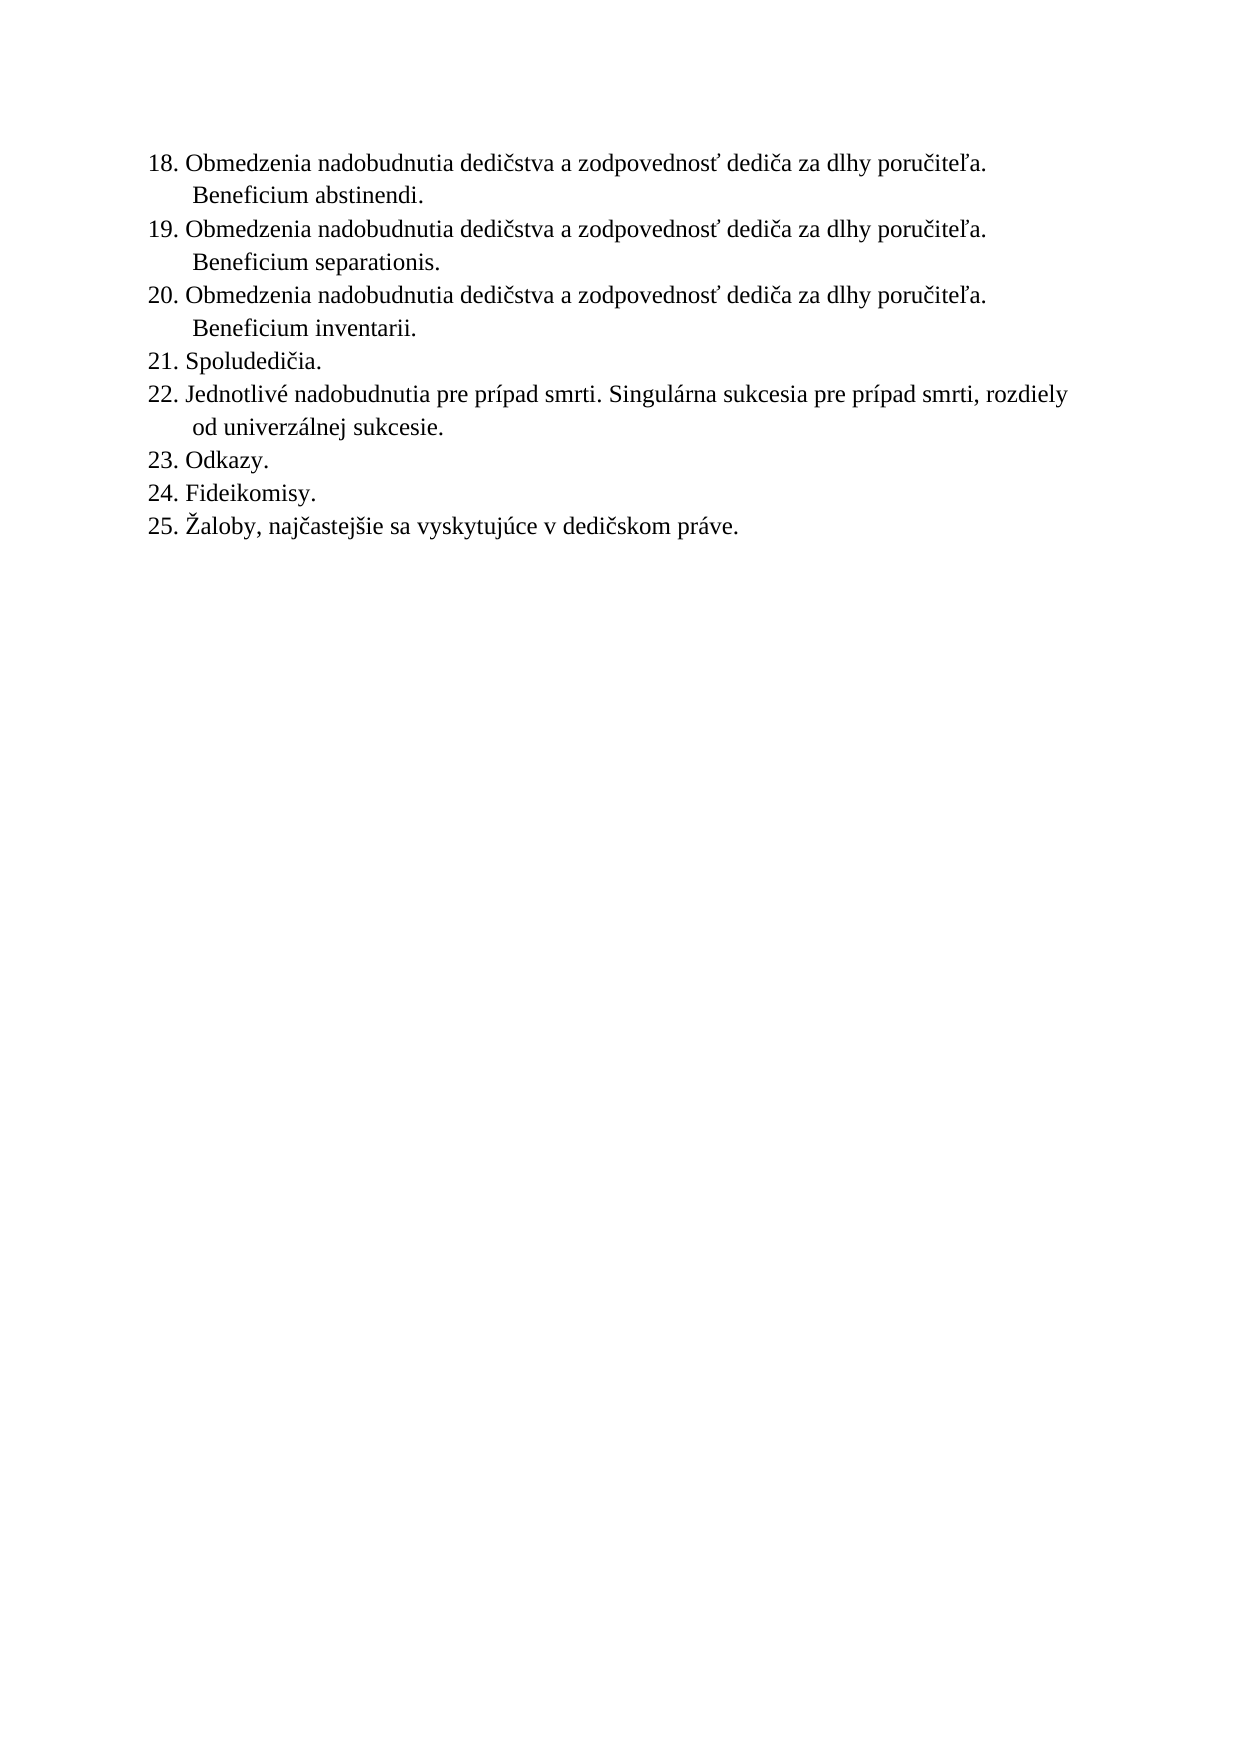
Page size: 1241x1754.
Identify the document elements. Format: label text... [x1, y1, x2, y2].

text 23. Odkazy. [148, 445, 1093, 473]
text 25. Žaloby, najčastejšie sa vyskytujúce v dedičskom práve. [148, 511, 1093, 539]
text 18. Obmedzenia nadobudnutia dedičstva a zodpovednosť dediča za dlhy poručiteľa. Beneficium abstinendi. [148, 148, 1093, 209]
text 20. Obmedzenia nadobudnutia dedičstva a zodpovednosť dediča za dlhy poručiteľa. Beneficium inventarii. [148, 280, 1093, 341]
text 19. Obmedzenia nadobudnutia dedičstva a zodpovednosť dediča za dlhy poručiteľa. Beneficium separationis. [148, 214, 1093, 275]
text 24. Fideikomisy. [148, 478, 1093, 507]
text 21. Spoludedičia. [148, 346, 1093, 374]
text 22. Jednotlivé nadobudnutia pre prípad smrti. Singulárna sukcesia pre prípad smrti, rozdiely od univerzálnej sukcesie. [148, 379, 1093, 441]
